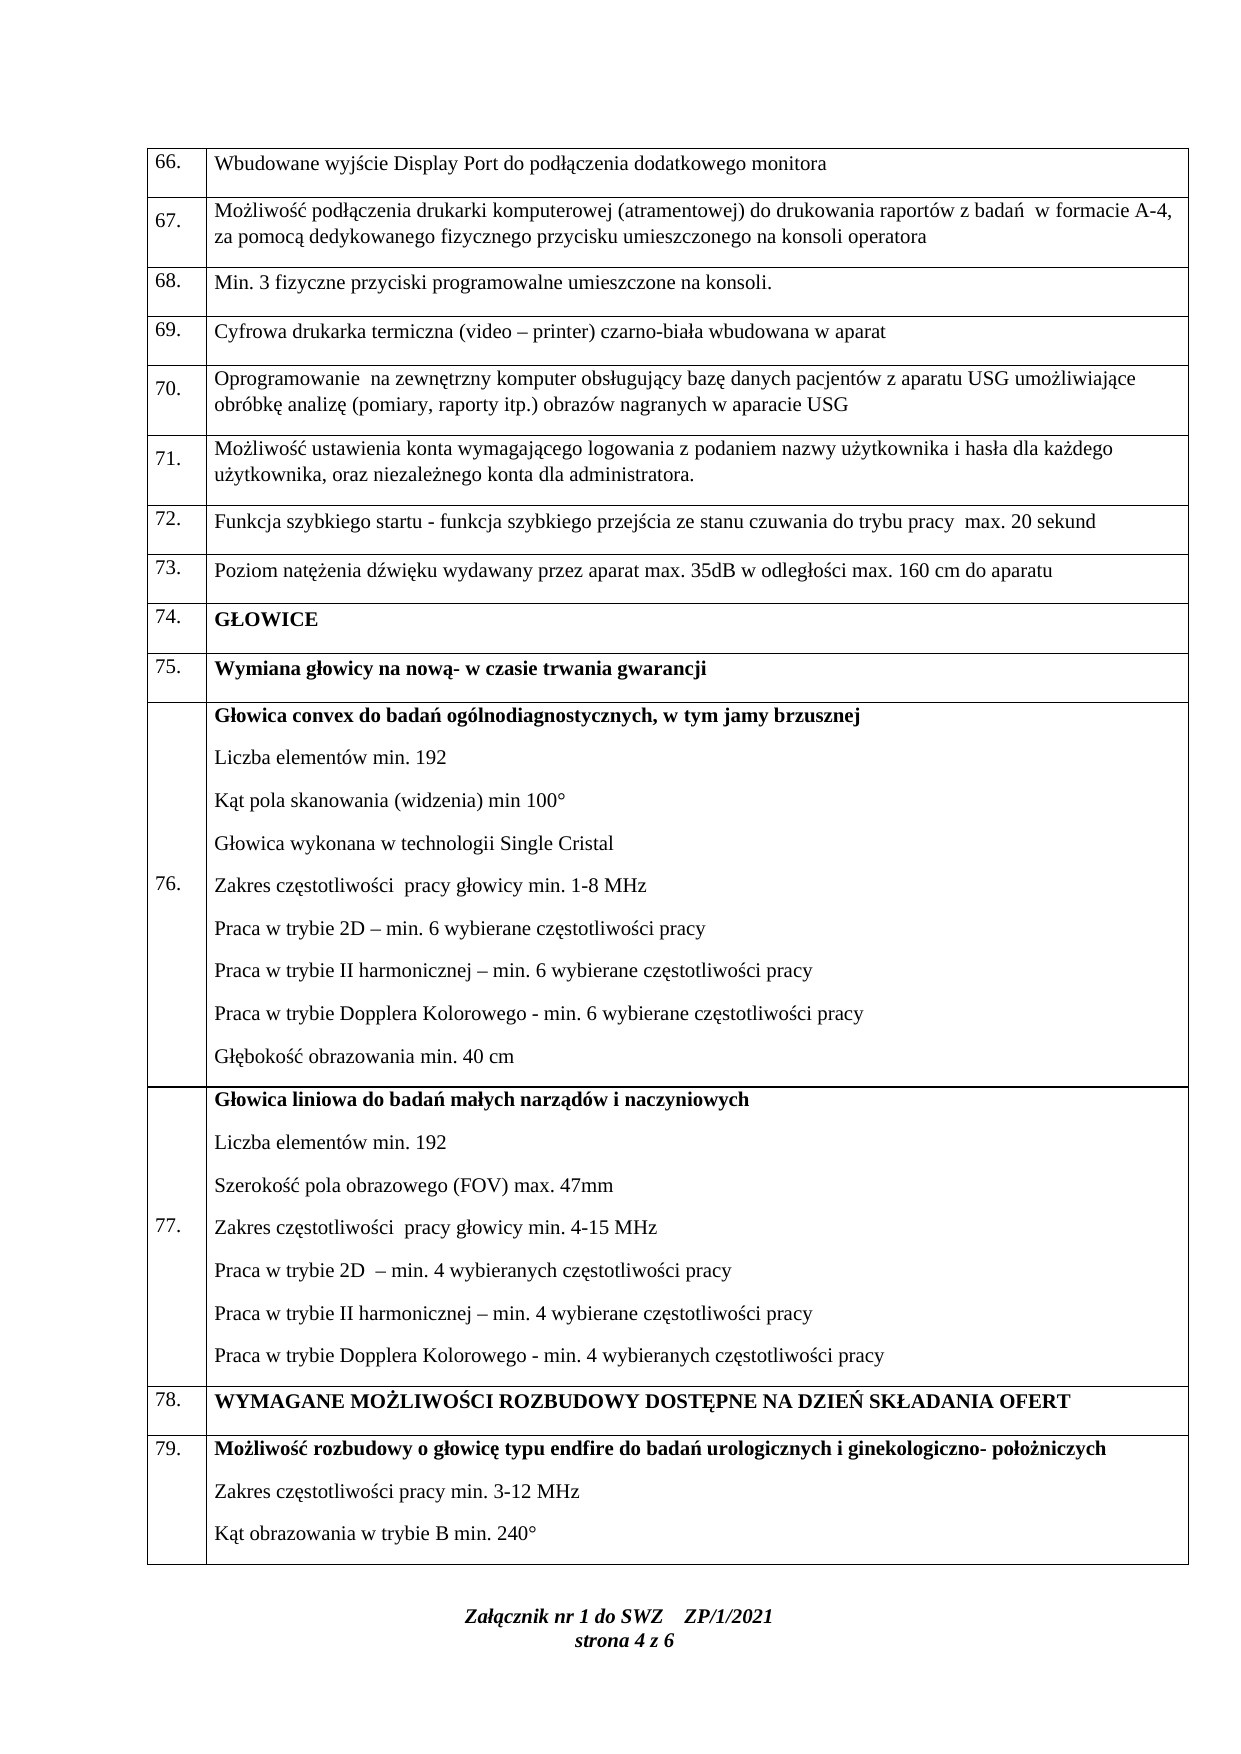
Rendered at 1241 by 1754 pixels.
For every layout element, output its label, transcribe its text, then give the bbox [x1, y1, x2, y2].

table_cell [148, 436, 206, 505]
table_cell Funkcja szybkiego startu - funkcja szybkiego przejścia ze stanu czuwania do trybu pracy max. 20 sekund [207, 506, 1188, 554]
table_cell [148, 506, 206, 554]
table_cell [148, 268, 206, 316]
table_cell Poziom natężenia dźwięku wydawany przez aparat max. 35dB w odległości max. do aparatu [207, 555, 1188, 603]
table_cell Min. 3 fizyczne przyciski programowalne umieszczone na konsoli. [207, 268, 1188, 316]
table_cell [148, 1088, 206, 1386]
table_cell WYMAGANE MOŻLIWOŚCI ROZBUDOWY DOSTĘPNE NA DZIEŃ SKŁADANIA OFERT [207, 1387, 1188, 1435]
table_cell [148, 366, 206, 435]
table_cell [148, 703, 206, 1086]
table_cell Możliwość podłączenia drukarki komputerowej (atramentowej) do drukowania raportów z badań w formacie A-4, za pomocą dedykowanego fizycznego przycisku umieszczonego na konsoli operatora [207, 198, 1188, 267]
table_cell Możliwość ustawienia konta wymagającego logowania z podaniem nazwy użytkownika i hasła dla każdego użytkownika, oraz niezależnego konta dla administratora. [207, 436, 1188, 505]
table_cell [148, 1387, 206, 1435]
table_cell [148, 198, 206, 267]
table_cell Głowica liniowa do badań małych narządów i naczyniowych Liczba elementów min. 192 Szerokość pola obrazowego (FOV) max. 47mm Zakres częstotliwości pracy głowicy min. 4-15 MHz Praca w trybie 2D – min. 4 wybieranych częstotliwości pracy Praca w trybie II harmonicznej – min. 4 wybierane częstotliwości pracy Praca w trybie Dopplera Kolorowego - min. 4 wybieranych częstotliwości pracy [207, 1088, 1188, 1386]
table_cell Cyfrowa drukarka termiczna (video – printer) czarno-biała wbudowana w aparat [207, 317, 1188, 365]
table_cell [148, 149, 206, 197]
table_cell [148, 654, 206, 702]
table_cell Oprogramowanie na zewnętrzny komputer obsługujący bazę danych pacjentów z aparatu USG umożliwiające obróbkę analizę (pomiary, raporty itp.) obrazów nagranych w aparacie USG [207, 366, 1188, 435]
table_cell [207, 1436, 1188, 1564]
table_cell [148, 604, 206, 652]
table_cell [148, 317, 206, 365]
table_cell [148, 555, 206, 603]
table_cell Głowica convex do badań ogólnodiagnostycznych, w tym jamy brzusznej Liczba elementów min. 192 Kąt pola skanowania (widzenia) min 100° Głowica wykonana w technologii Single Cristal Zakres częstotliwości pracy głowicy min. 1-8 MHz Praca w trybie 2D – min. 6 wybierane częstotliwości pracy Praca w trybie II harmonicznej – min. 6 wybierane częstotliwości pracy Praca w trybie Dopplera Kolorowego - min. 6 wybierane częstotliwości pracy Głębokość obrazowania min. [207, 703, 1188, 1086]
table_cell [148, 1436, 206, 1564]
table_cell Wbudowane wyjście Display Port do podłączenia dodatkowego monitora [207, 149, 1188, 197]
table_cell Wymiana głowicy na nową- w czasie trwania gwarancji [207, 654, 1188, 702]
table_cell GŁOWICE [207, 604, 1188, 652]
